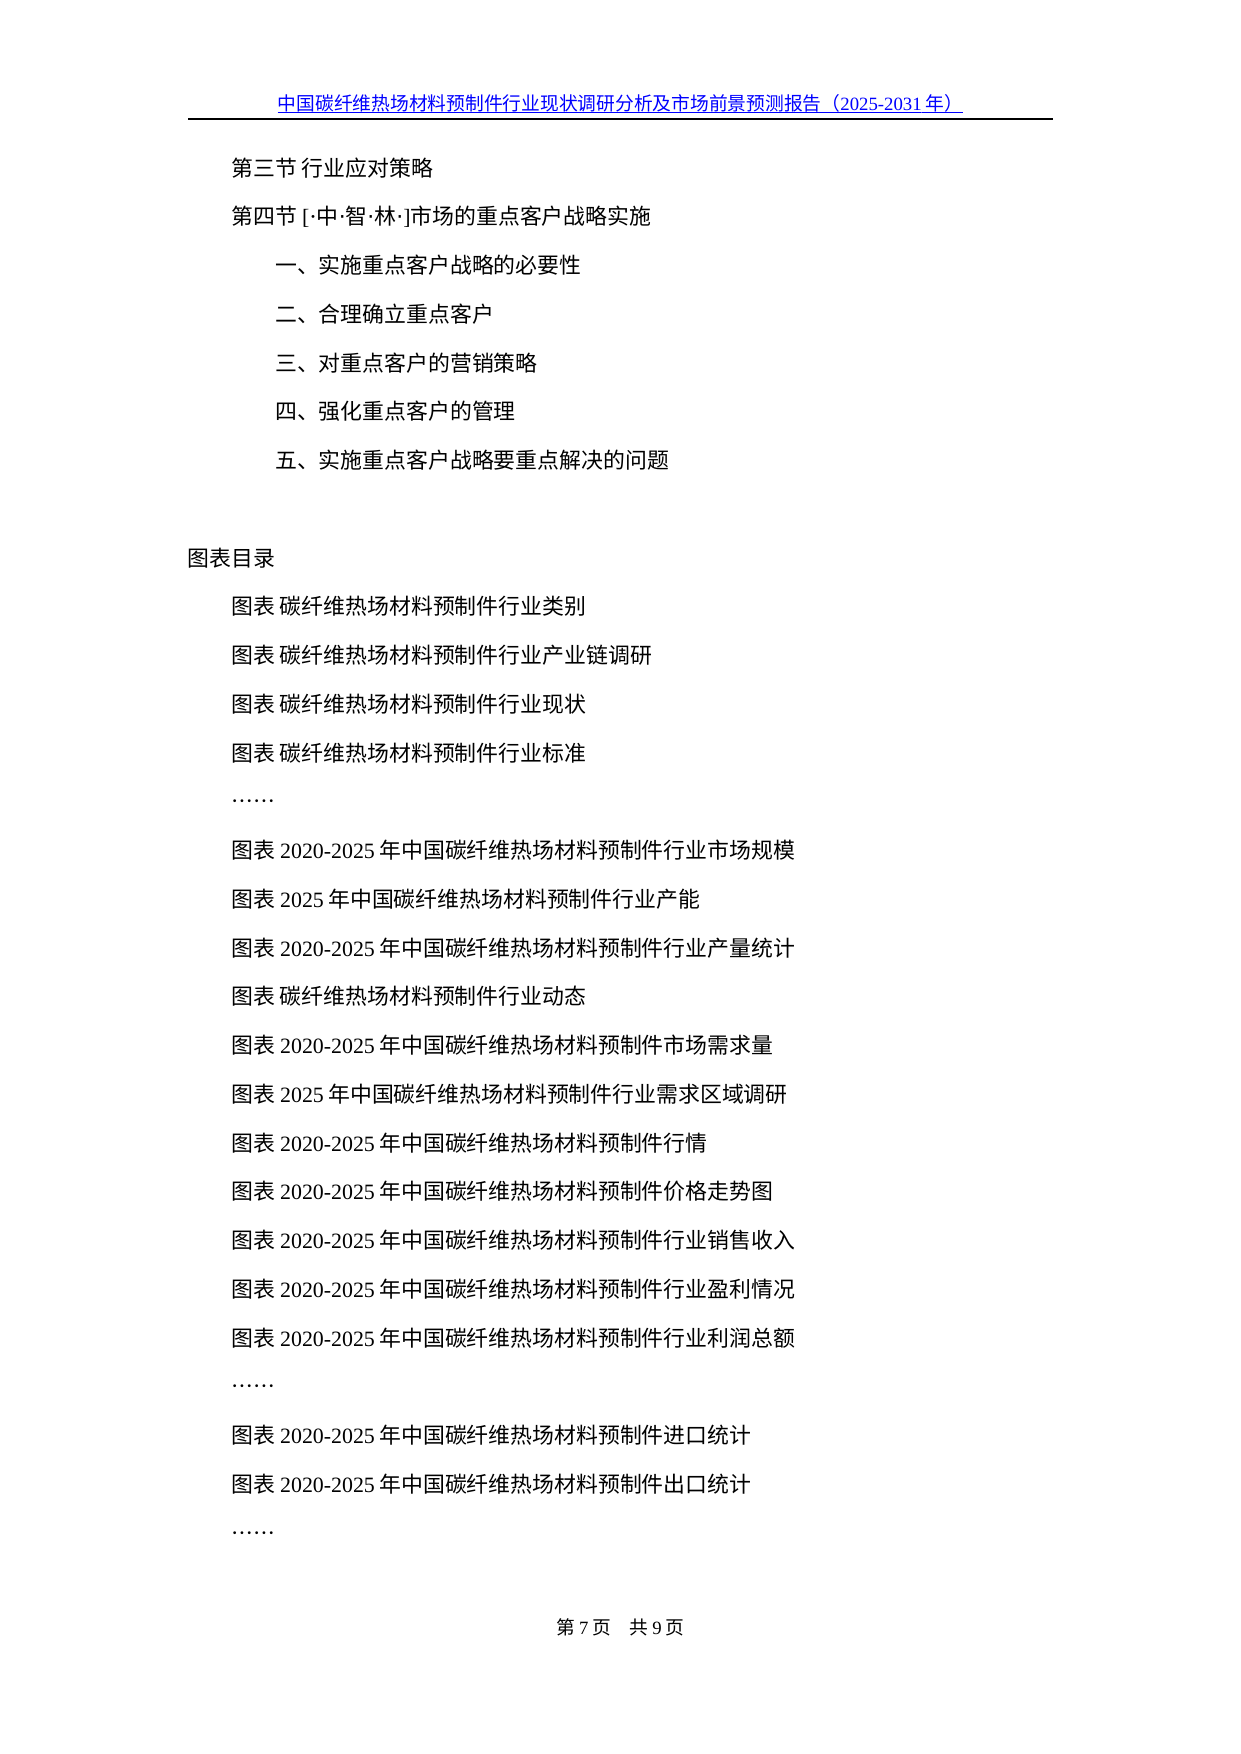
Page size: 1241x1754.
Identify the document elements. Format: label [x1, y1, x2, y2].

text [187, 150, 1053, 1548]
